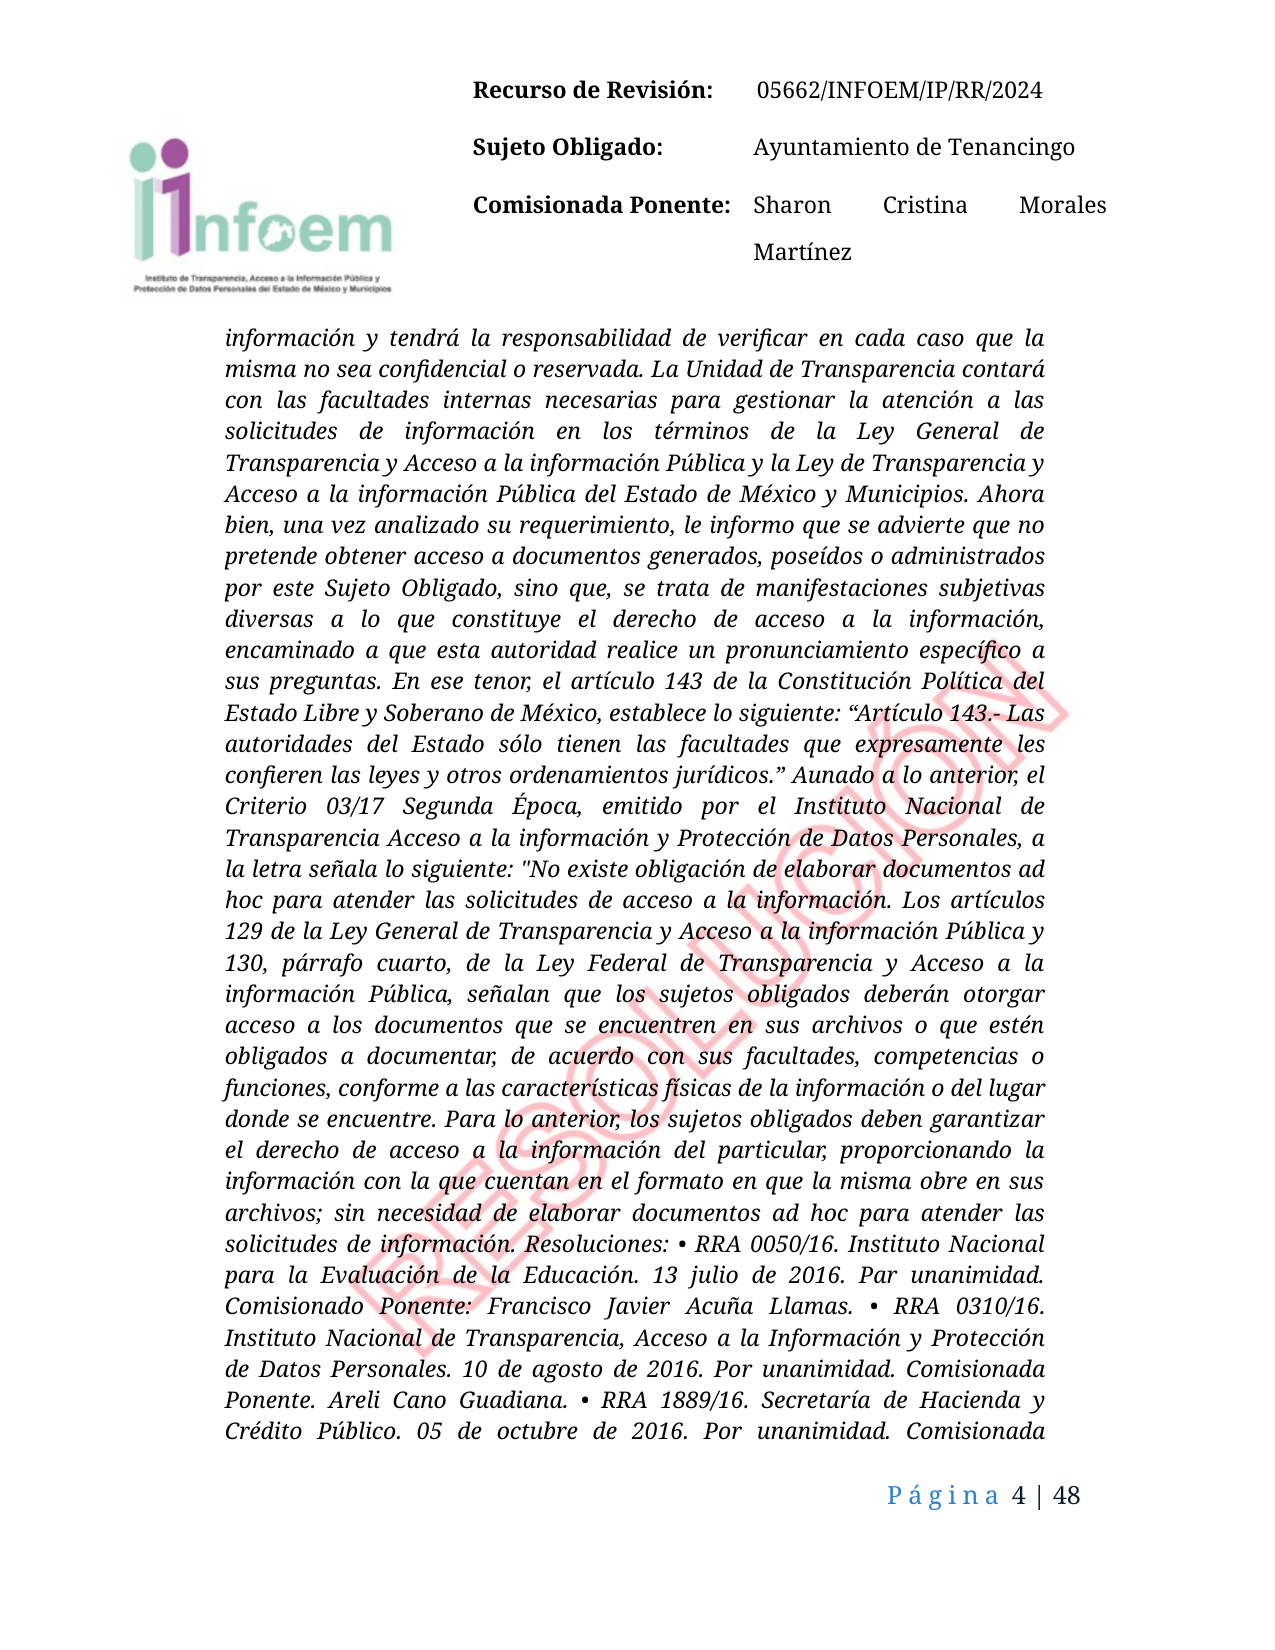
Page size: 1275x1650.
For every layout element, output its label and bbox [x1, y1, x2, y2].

title [224, 321, 1048, 1446]
picture [0, 73, 1275, 1650]
